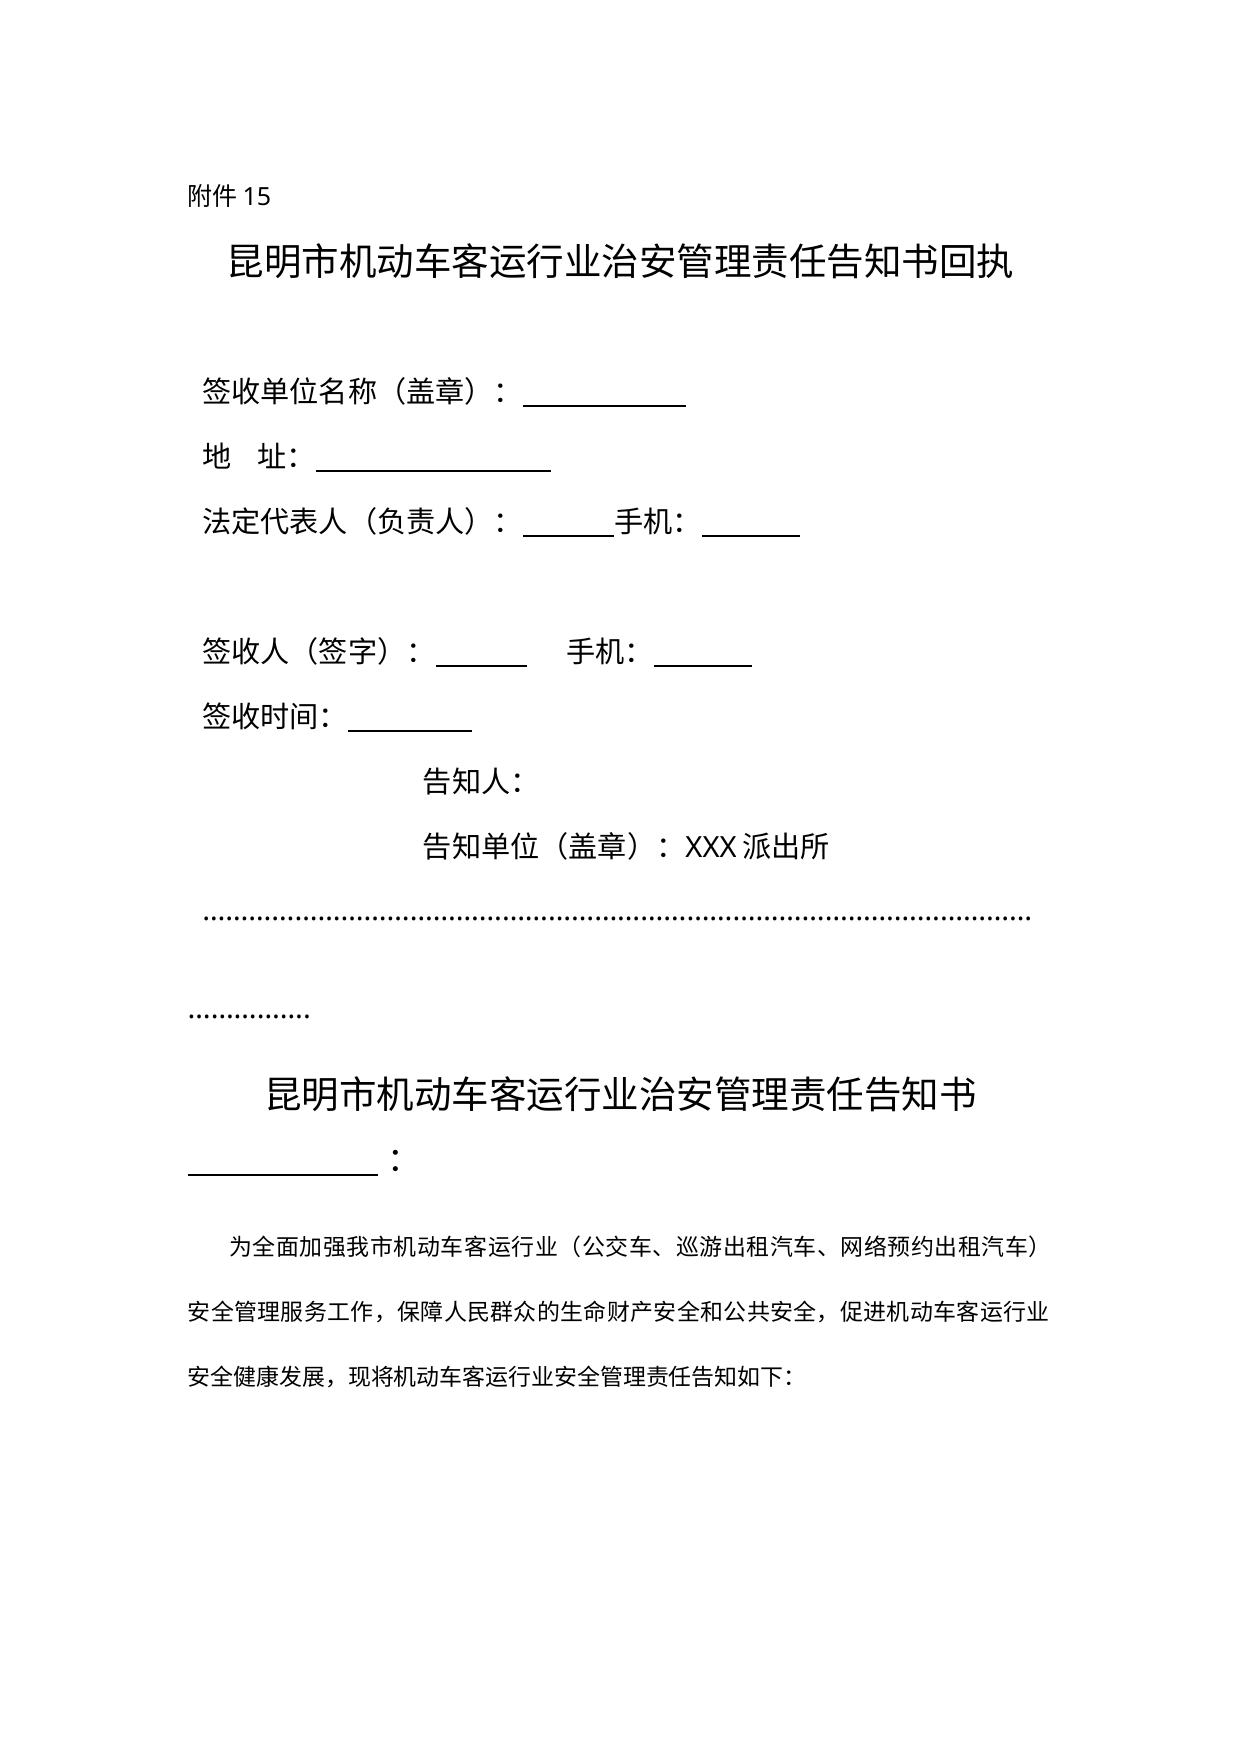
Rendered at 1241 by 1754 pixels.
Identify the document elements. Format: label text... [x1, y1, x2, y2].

text ……………………………………………………………………………………………………………. [187, 877, 1053, 1039]
text 签收时间： [187, 682, 1053, 747]
text 签收单位名称（盖章）： [187, 357, 1053, 422]
text 附件15 [187, 162, 1053, 227]
text 法定代表人（负责人）： 手机： [187, 487, 1053, 552]
text 地 址： [187, 422, 1053, 487]
text 昆明市机动车客运行业治安管理责任告知书 [187, 1059, 1053, 1124]
text 签收人（签字）： 手机： [187, 617, 1053, 682]
text 告知单位（盖章）：XXX派出所 [187, 812, 1053, 877]
text 昆明市机动车客运行业治安管理责任告知书回执 [187, 227, 1053, 292]
text ： [187, 1124, 1053, 1189]
text 告知人： [187, 747, 1053, 812]
text 为全面加强我市机动车客运行业（公交车、巡游出租汽车、网络预约出租汽车）安全管理服务工作，保障人民群众的生命财产安全和公共安全，促进机动车客运行业安全健康发展，现将机动车客运行业安全管理责任告知如下： [187, 1213, 1053, 1408]
